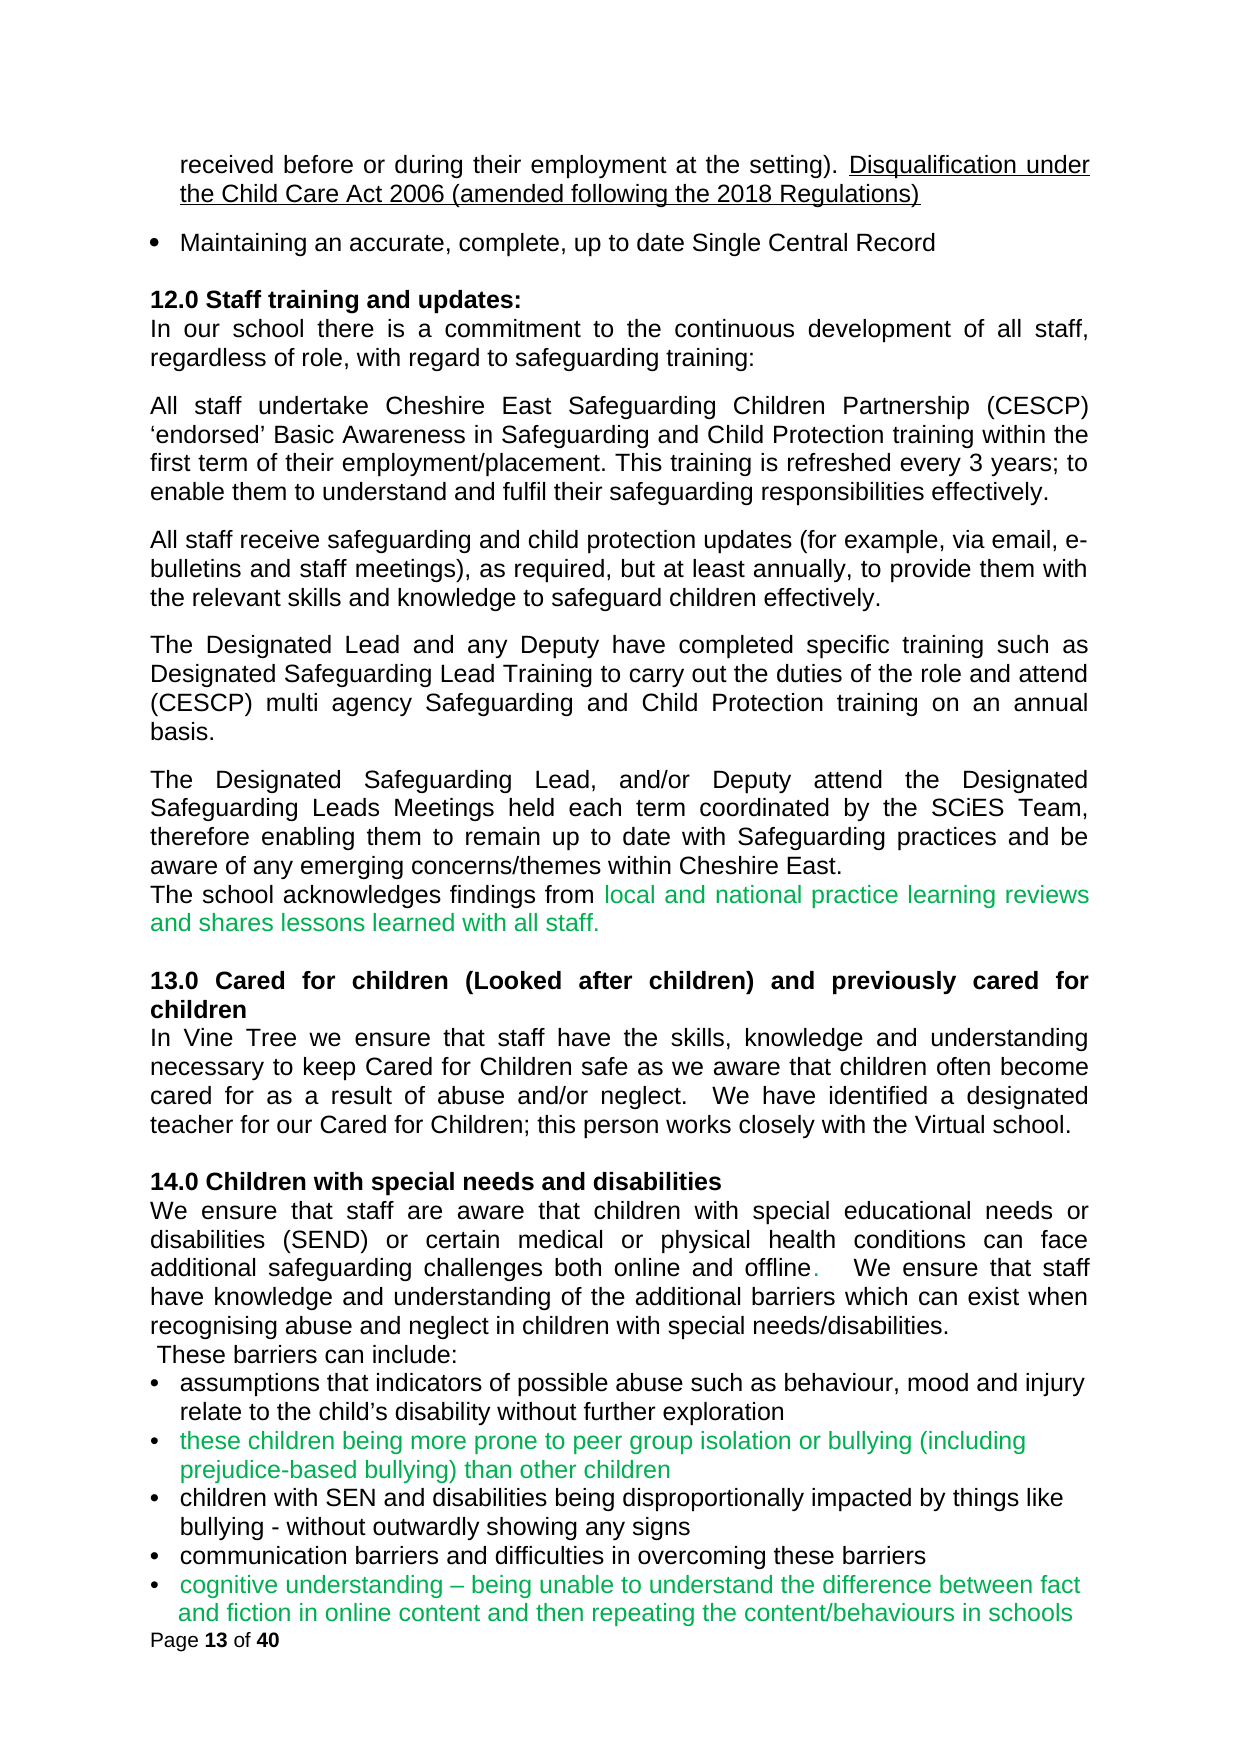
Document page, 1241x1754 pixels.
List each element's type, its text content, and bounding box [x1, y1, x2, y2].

text 14.0 Children with special needs and disabilities [150, 1167, 1090, 1196]
text 13.0 Cared for children (Looked after children) and previously cared for children [150, 966, 1090, 1023]
text All staff receive safeguarding and child protection updates (for example, via email, e-bulletins and staff meetings), as required, but at least annually, to provide them with the relevant skills and knowledge to safeguard children effectively. [150, 525, 1090, 611]
text In our school there is a commitment to the continuous development of all staff, regardless of role, with regard to safeguarding training: [150, 314, 1090, 372]
text All staff undertake Cheshire East Safeguarding Children Partnership (CESCP) ‘endorsed’ Basic Awareness in Safeguarding and Child Protection training within the first term of their employment/placement. This training is refreshed every 3 years; to enable them to understand and fulfil their safeguarding responsibilities effectively. [150, 391, 1090, 506]
text In Vine Tree we ensure that staff have the skills, knowledge and understanding necessary to keep Cared for Children safe as we aware that children often become cared for as a result of abuse and/or neglect. We have identified a designated teacher for our Cared for Children; this person works closely with the Virtual school. [150, 1023, 1090, 1138]
text 12.0 Staff training and updates: [150, 285, 1090, 314]
text The Designated Safeguarding Lead, and/or Deputy attend the Designated Safeguarding Leads Meetings held each term coordinated by the SCiES Team, therefore enabling them to remain up to date with Safeguarding practices and be aware of any emerging concerns/themes within Cheshire East. [150, 764, 1090, 879]
text The Designated Lead and any Deputy have completed specific training such as Designated Safeguarding Lead Training to carry out the duties of the role and attend (CESCP) multi agency Safeguarding and Child Protection training on an annual basis. [150, 630, 1090, 745]
